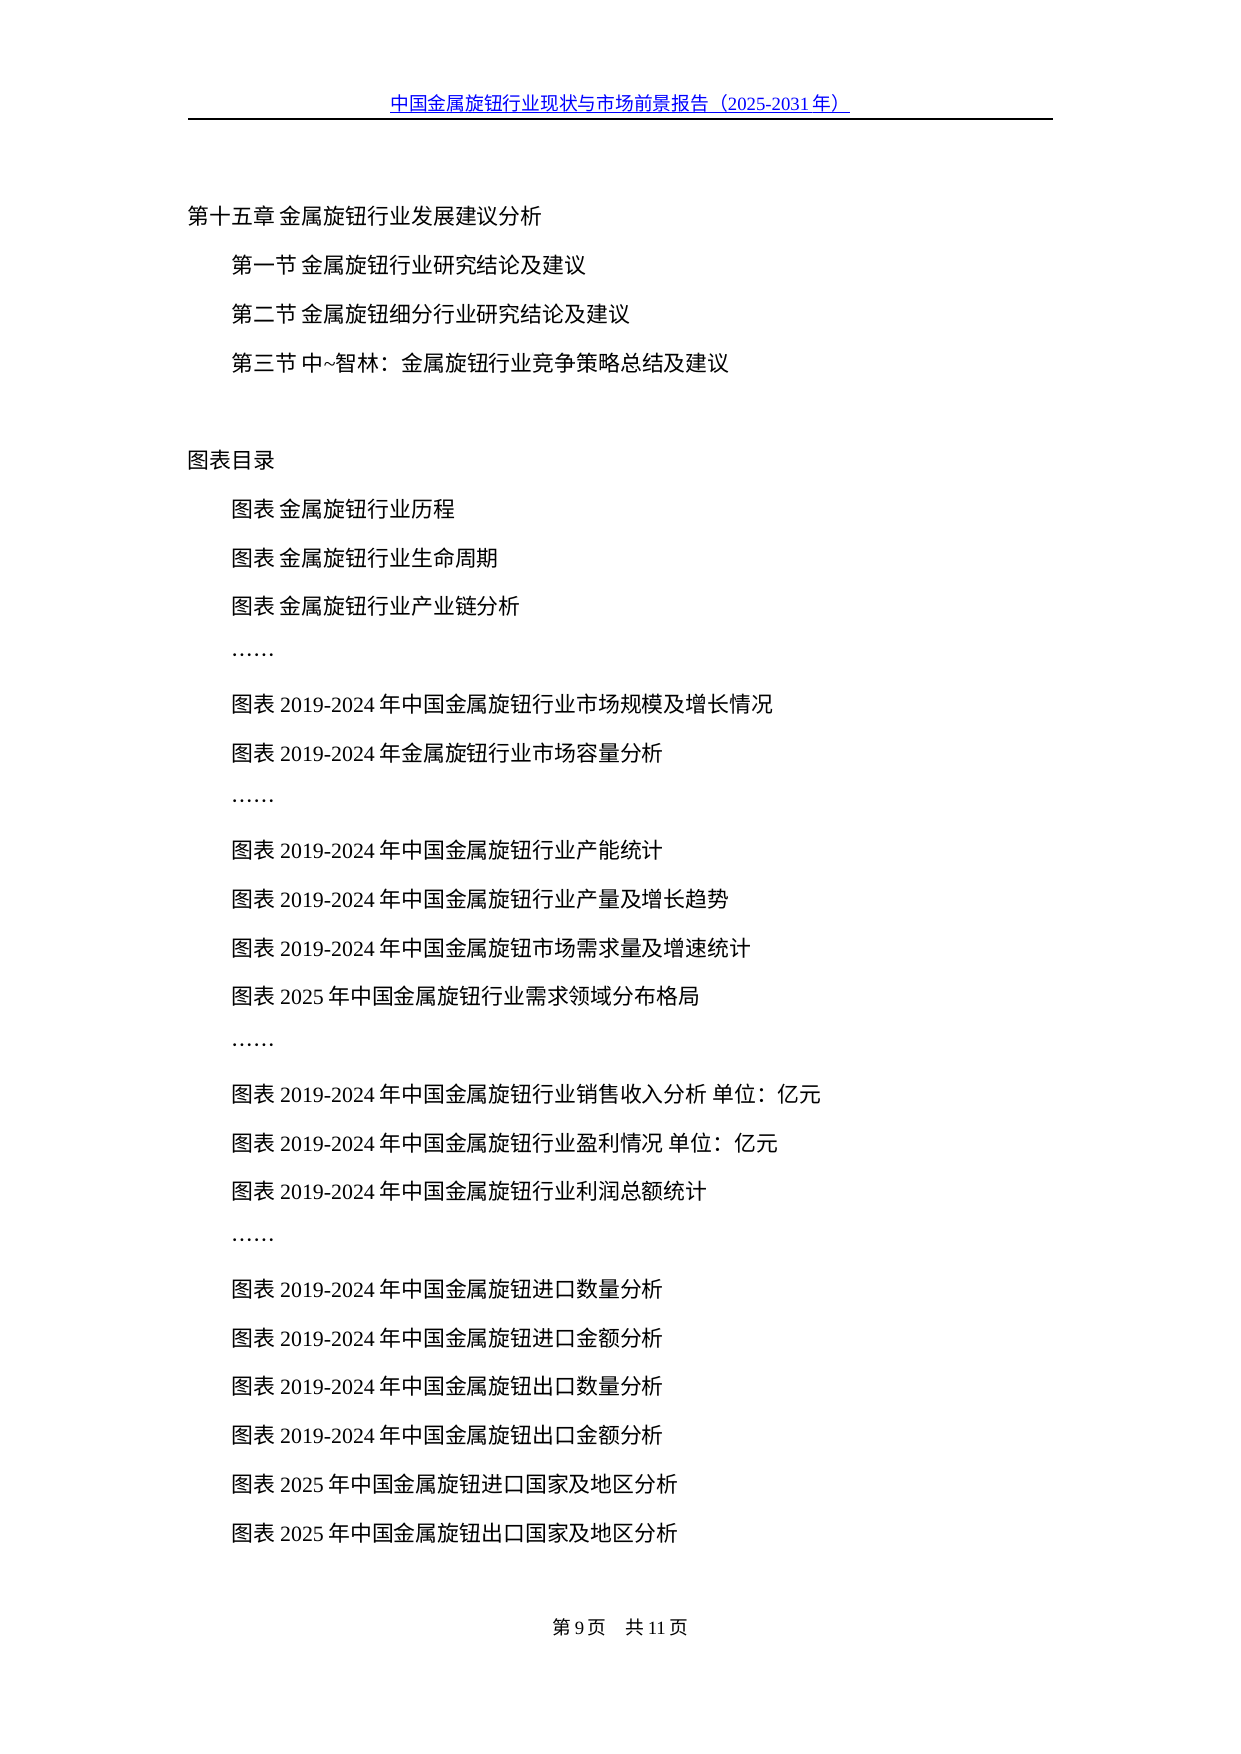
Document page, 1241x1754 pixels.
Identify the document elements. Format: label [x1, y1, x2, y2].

text [187, 150, 1053, 1548]
